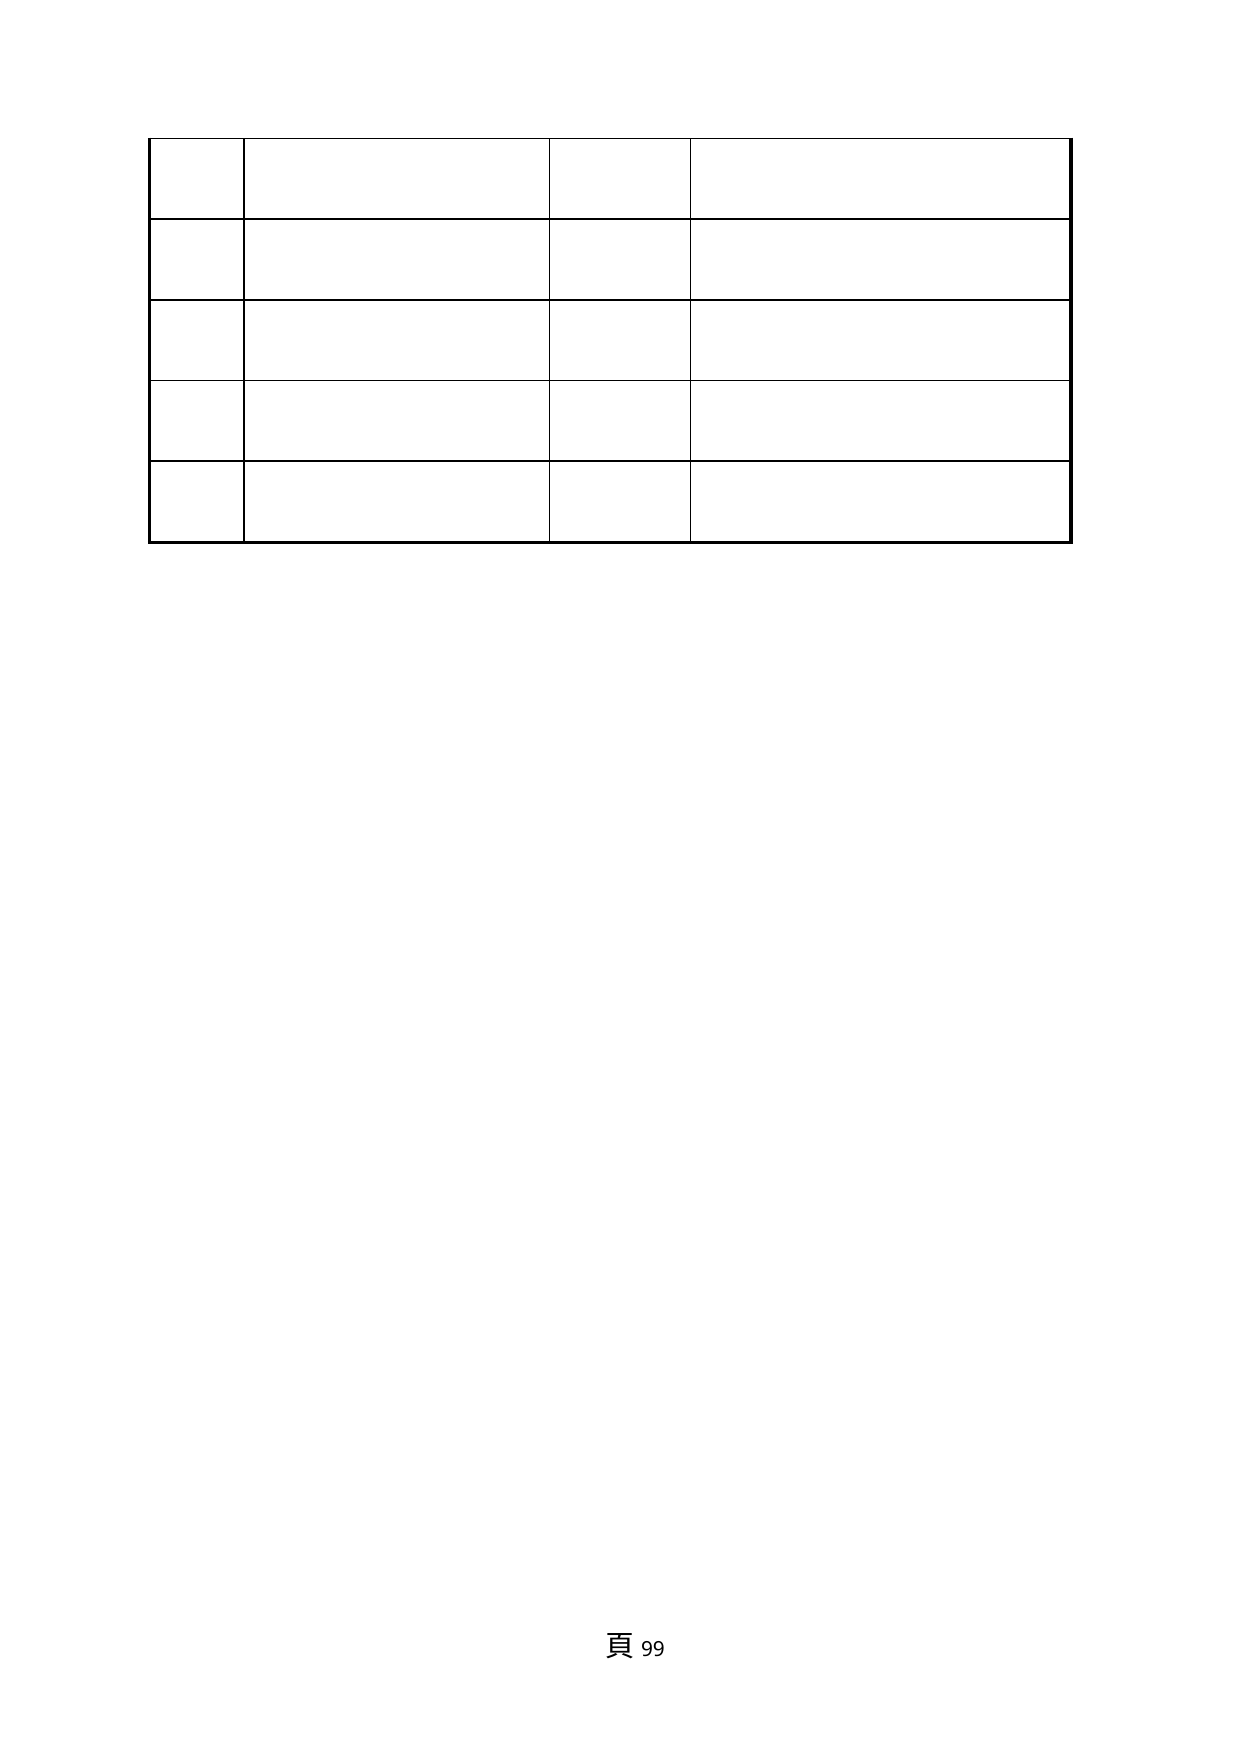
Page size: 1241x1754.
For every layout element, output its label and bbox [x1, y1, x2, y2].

table_cell [550, 381, 690, 460]
table_cell [691, 301, 1069, 380]
table_cell [151, 220, 243, 299]
table_cell [691, 381, 1069, 460]
table_cell [245, 462, 549, 541]
table_cell [550, 462, 690, 541]
table_cell [691, 462, 1069, 541]
table_cell [151, 381, 243, 460]
table_cell [245, 139, 549, 218]
table_cell [151, 139, 243, 218]
table_cell [691, 139, 1069, 218]
table_cell [245, 381, 549, 460]
table_cell [550, 220, 690, 299]
table_cell [550, 301, 690, 380]
table_cell [245, 220, 549, 299]
table_cell [550, 139, 690, 218]
table_cell [691, 220, 1069, 299]
table_cell [151, 462, 243, 541]
table_cell [151, 301, 243, 380]
table_cell [245, 301, 549, 380]
